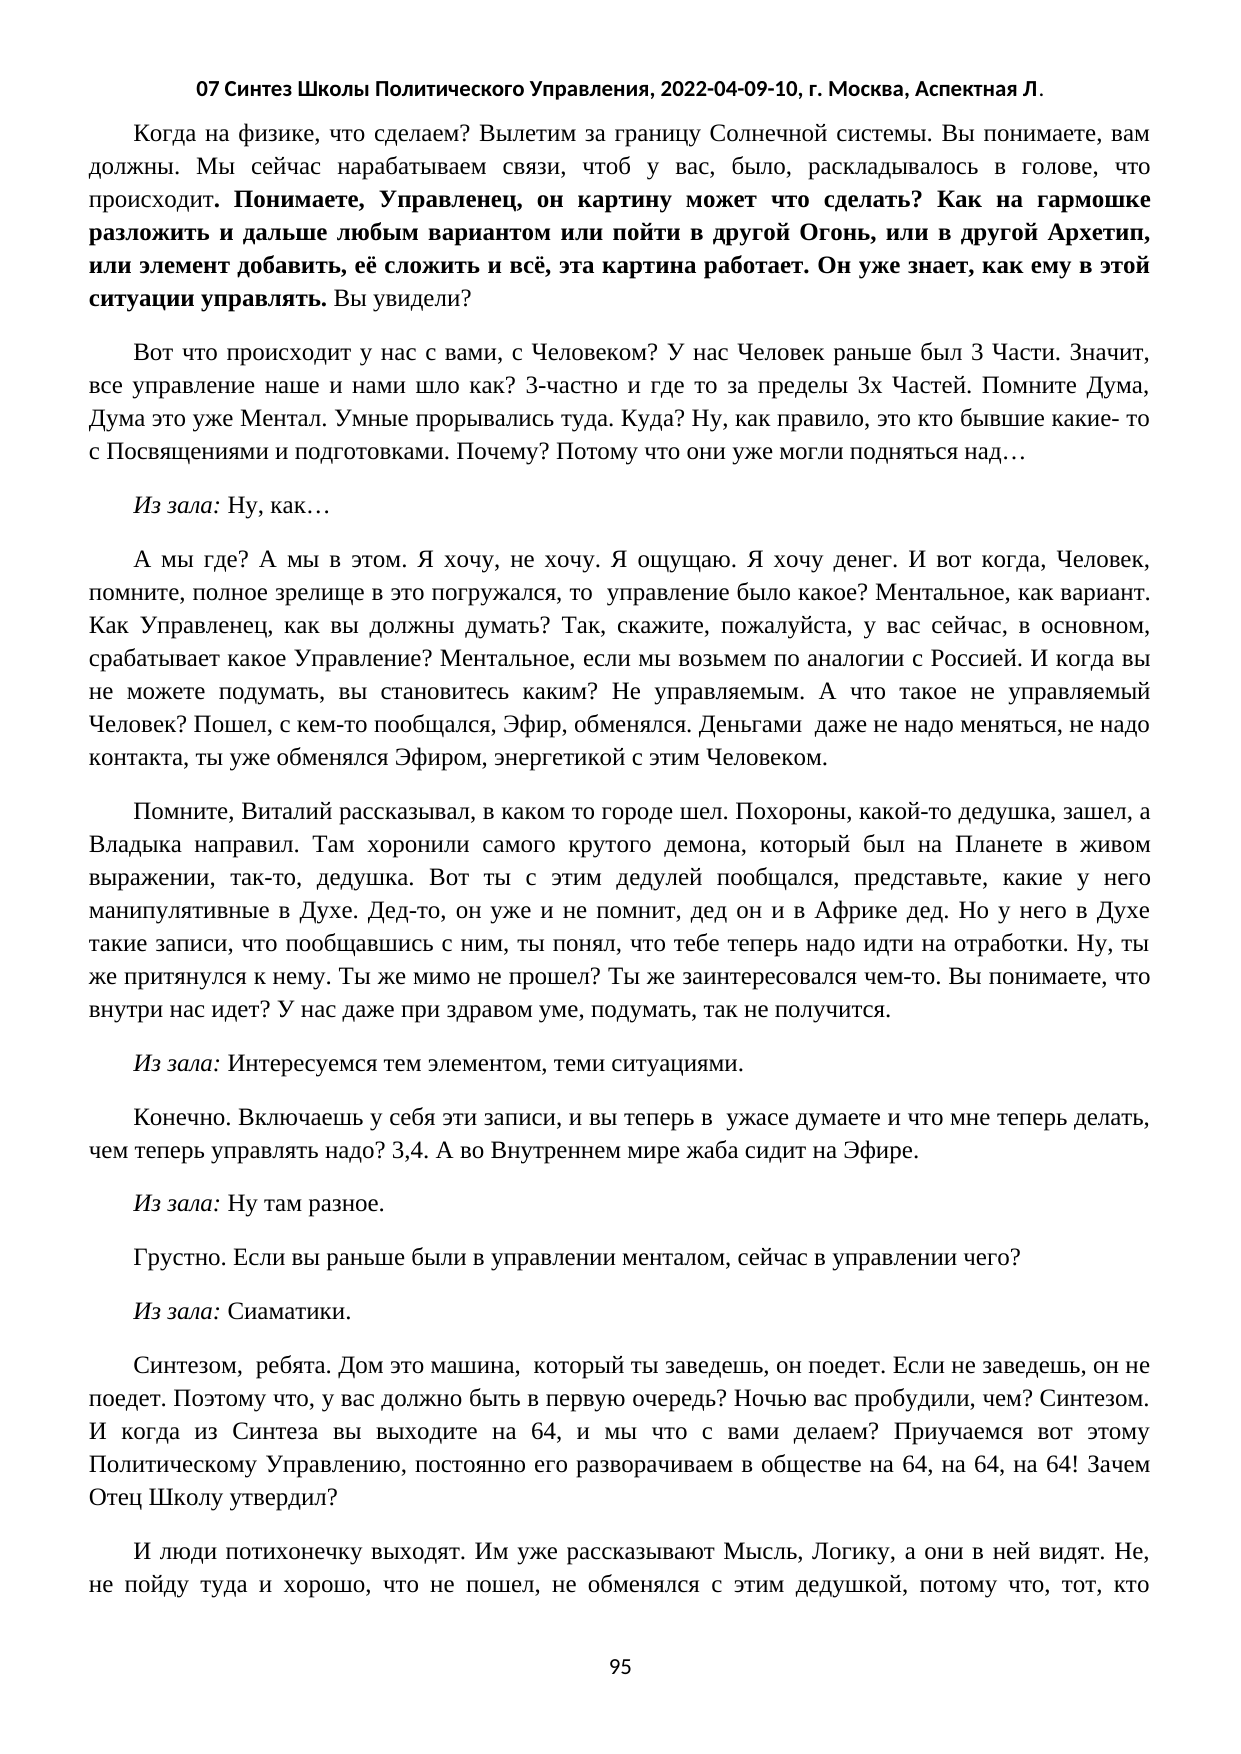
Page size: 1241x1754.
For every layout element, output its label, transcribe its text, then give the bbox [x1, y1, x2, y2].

text Синтезом, ребята. Дом это машина, который ты заведешь, он поедет. Если не заведешь, он не поедет. Поэтому что, у вас должно быть в первую очередь? Ночью вас пробудили, чем? Синтезом. И когда из Синтеза вы выходите на 64, и мы что с вами делаем? Приучаемся вот этому Политическому Управлению, постоянно его разворачиваем в обществе на 64, на 64, на 64! Зачем Отец Школу утвердил? [89, 1350, 1152, 1511]
text Из зала: Интересуемся тем элементом, теми ситуациями. [89, 1048, 1152, 1077]
text Когда на физике, что сделаем? Вылетим за границу Солнечной системы. Вы понимаете, вам должны. Мы сейчас нарабатываем связи, чтоб у вас, было, раскладывалось в голове, что происходит. Понимаете, Управленец, он картину может что сделать? Как на гармошке разложить и дальше любым вариантом или пойти в другой Огонь, или в другой Архетип, или элемент добавить, её сложить и всё, эта картина работает. Он уже знает, как ему в этой ситуации управлять. Вы увидели? [89, 118, 1152, 312]
text А мы где? А мы в этом. Я хочу, не хочу. Я ощущаю. Я хочу денег. И вот когда, Человек, помните, полное зрелище в это погружался, то управление было какое? Ментальное, как вариант. Как Управленец, как вы должны думать? Так, скажите, пожалуйста, у вас сейчас, в основном, срабатывает какое Управление? Ментальное, если мы возьмем по аналогии с Россией. И когда вы не можете подумать, вы становитесь каким? Не управляемым. А что такое не управляемый Человек? Пошел, с кем-то пообщался, Эфир, обменялся. Деньгами даже не надо меняться, не надо контакта, ты уже обменялся Эфиром, энергетикой с этим Человеком. [89, 544, 1152, 771]
text Вот что происходит у нас с вами, с Человеком? У нас Человек раньше был 3 Части. Значит, все управление наше и нами шло как? 3-частно и где то за пределы 3х Частей. Помните Дума, Дума это уже Ментал. Умные прорывались туда. Куда? Ну, как правило, это кто бывшие какие- то с Посвящениями и подготовками. Почему? Потому что они уже могли подняться над… [89, 337, 1152, 465]
text Из зала: Сиаматики. [89, 1296, 1152, 1325]
text Конечно. Включаешь у себя эти записи, и вы теперь в ужасе думаете и что мне теперь делать, чем теперь управлять надо? 3,4. А во Внутреннем мире жаба сидит на Эфире. [89, 1102, 1152, 1163]
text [89, 1536, 1152, 1598]
text Грустно. Если вы раньше были в управлении менталом, сейчас в управлении чего? [89, 1242, 1152, 1271]
text Из зала: Ну, как… [89, 490, 1152, 519]
text Из зала: Ну там разное. [89, 1188, 1152, 1217]
text Помните, Виталий рассказывал, в каком то городе шел. Похороны, какой-то дедушка, зашел, а Владыка направил. Там хоронили самого крутого демона, который был на Планете в живом выражении, так-то, дедушка. Вот ты с этим дедулей пообщался, представьте, какие у него манипулятивные в Духе. Дед-то, он уже и не помнит, дед он и в Африке дед. Но у него в Духе такие записи, что пообщавшись с ним, ты понял, что тебе теперь надо идти на отработки. Ну, ты же притянулся к нему. Ты же мимо не прошел? Ты же заинтересовался чем-то. Вы понимаете, что внутри нас идет? У нас даже при здравом уме, подумать, так не получится. [89, 796, 1152, 1023]
